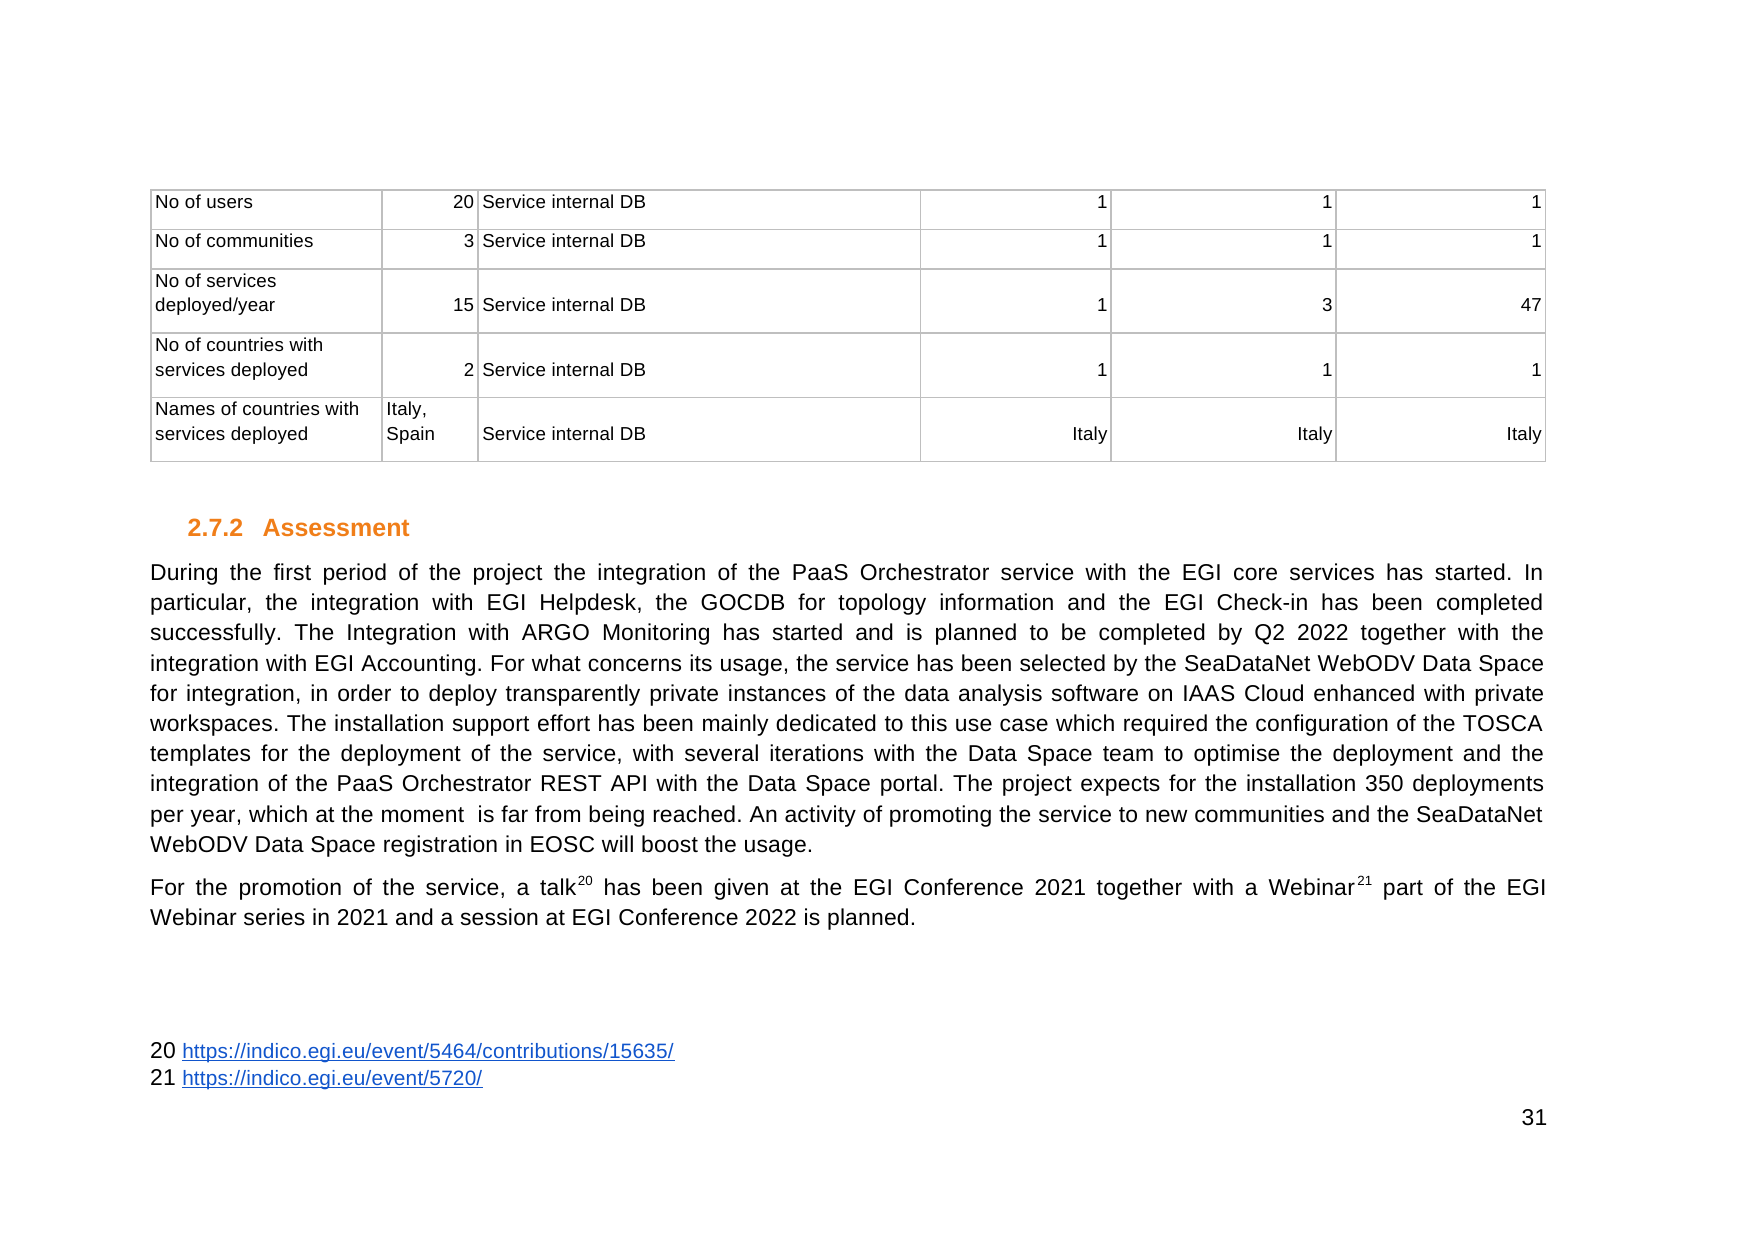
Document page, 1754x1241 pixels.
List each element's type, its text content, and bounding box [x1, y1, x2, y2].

table_cell 1 [1337, 191, 1545, 228]
table_cell 20 [383, 191, 477, 228]
table_cell Italy, Spain [383, 398, 477, 461]
table_cell 1 [1112, 230, 1335, 268]
text For the promotion of the service, a talk has been given at the EGI Conference 2021 together with a Webinar part of the EGI Webinar series in 2021 and a session at EGI Conference 2022 is planned. [150, 873, 1547, 930]
table_cell 3 [383, 230, 477, 268]
table_cell Service internal DB [479, 398, 920, 461]
table_cell No of countries with services deployed [152, 334, 381, 396]
subtitle Assessment [187, 513, 1547, 542]
table_cell Italy [1337, 398, 1545, 461]
table_cell Service internal DB [479, 270, 920, 332]
table_cell Service internal DB [479, 334, 920, 396]
table_cell Service internal DB [479, 191, 920, 228]
table_cell 2 [383, 334, 477, 396]
table_cell 1 [921, 191, 1110, 228]
table_cell 1 [1112, 334, 1335, 396]
table_cell No of users [152, 191, 381, 228]
table_cell 1 [921, 270, 1110, 332]
table_cell 47 [1337, 270, 1545, 332]
table_cell 1 [1337, 334, 1545, 396]
table_cell Italy [1112, 398, 1335, 461]
text During the first period of the project the integration of the PaaS Orchestrator service with the EGI core services has started. In particular, the integration with EGI Helpdesk, the GOCDB for topology information and the EGI Check-in has been completed successfully. The Integration with ARGO Monitoring has started and is planned to be completed by Q2 2022 together with the integration with EGI Accounting. For what concerns its usage, the service has been selected by the SeaDataNet WebODV Data Space for integration, in order to deploy transparently private instances of the data analysis software on IAAS Cloud enhanced with private workspaces. The installation support effort has been mainly dedicated to this use case which required the configuration of the TOSCA templates for the deployment of the service, with several iterations with the Data Space team to optimise the deployment and the integration of the PaaS Orchestrator REST API with the Data Space portal. The project expects for the installation 350 deployments per year, which at the moment is far from being reached. An activity of promoting the service to new communities and the SeaDataNet WebODV Data Space registration in EOSC will boost the usage. [150, 559, 1547, 857]
table_cell 1 [1337, 230, 1545, 268]
table_cell Service internal DB [479, 230, 920, 268]
table_cell 1 [921, 334, 1110, 396]
table_cell No of services deployed/year [152, 270, 381, 332]
table_cell 1 [1112, 191, 1335, 228]
table_cell Italy [921, 398, 1110, 461]
table_cell Names of countries with services deployed [152, 398, 381, 461]
table_cell No of communities [152, 230, 381, 268]
table_cell 3 [1112, 270, 1335, 332]
table_cell 1 [921, 230, 1110, 268]
table_cell 15 [383, 270, 477, 332]
